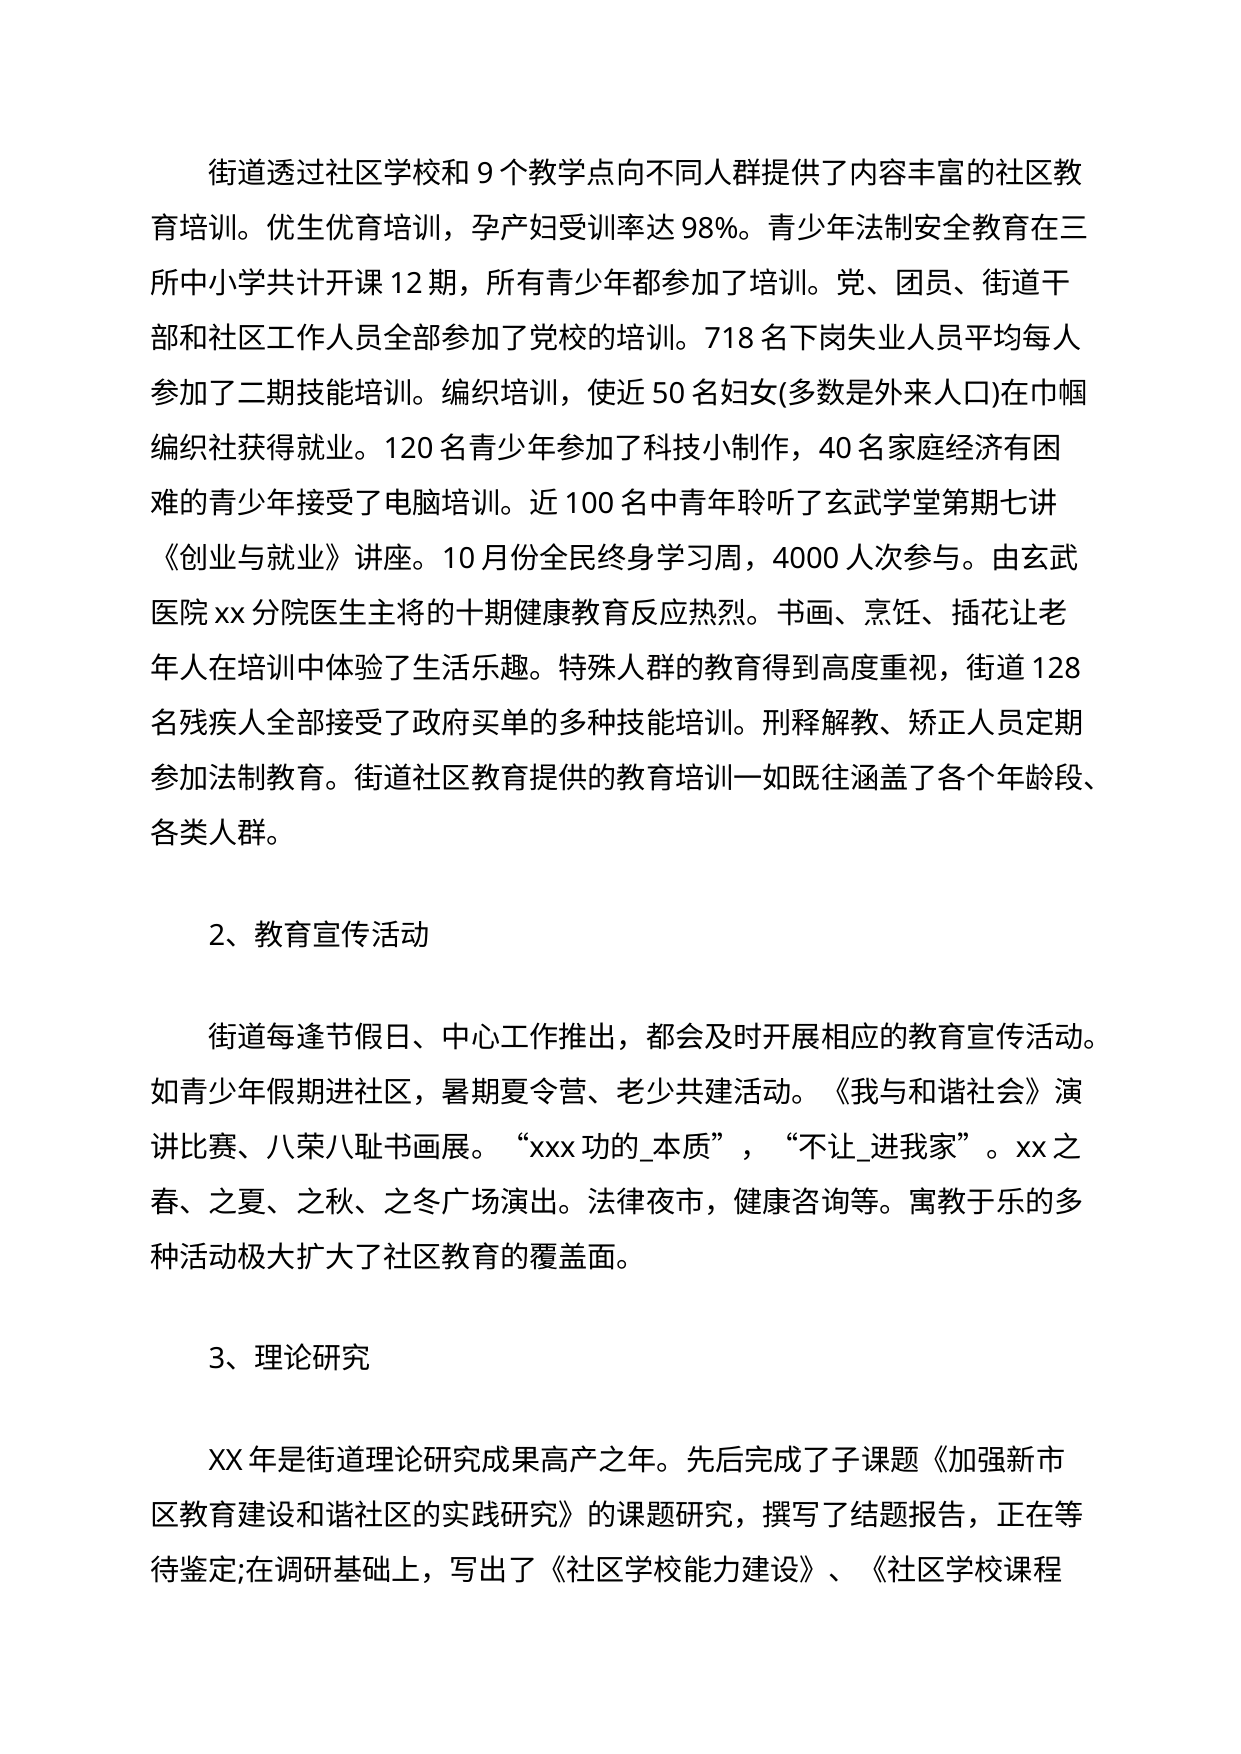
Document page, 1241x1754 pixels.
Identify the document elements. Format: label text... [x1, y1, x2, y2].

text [150, 1437, 1090, 1589]
text 街道透过社区学校和9个教学点向不同人群提供了内容丰富的社区教育培训。优生优育培训，孕产妇受训率达98%。青少年法制安全教育在三所中小学共计开课12期，所有青少年都参加了培训。党、团员、街道干部和社区工作人员全部参加了党校的培训。718名下岗失业人员平均每人参加了二期技能培训。编织培训，使近50名妇女(多数是外来人口)在巾帼编织社获得就业。120名青少年参加了科技小制作，40名家庭经济有困难的青少年接受了电脑培训。近100名中青年聆听了玄武学堂第期七讲《创业与就业》讲座。10月份全民终身学习周，4000人次参与。由玄武医院xx分院医生主将的十期健康教育反应热烈。书画、烹饪、插花让老年人在培训中体验了生活乐趣。特殊人群的教育得到高度重视，街道128名残疾人全部接受了政府买单的多种技能培训。刑释解教、矫正人员定期参加法制教育。街道社区教育提供的教育培训一如既往涵盖了各个年龄段、各类人群。 [150, 150, 1090, 852]
text 3、理论研究 [150, 1335, 1090, 1377]
text 2、教育宣传活动 [150, 912, 1090, 954]
text 街道每逢节假日、中心工作推出，都会及时开展相应的教育宣传活动。如青少年假期进社区，暑期夏令营、老少共建活动。《我与和谐社会》演讲比赛、八荣八耻书画展。“xxx功的_本质”，“不让_进我家”。xx之春、之夏、之秋、之冬广场演出。法律夜市，健康咨询等。寓教于乐的多种活动极大扩大了社区教育的覆盖面。 [150, 1013, 1090, 1276]
